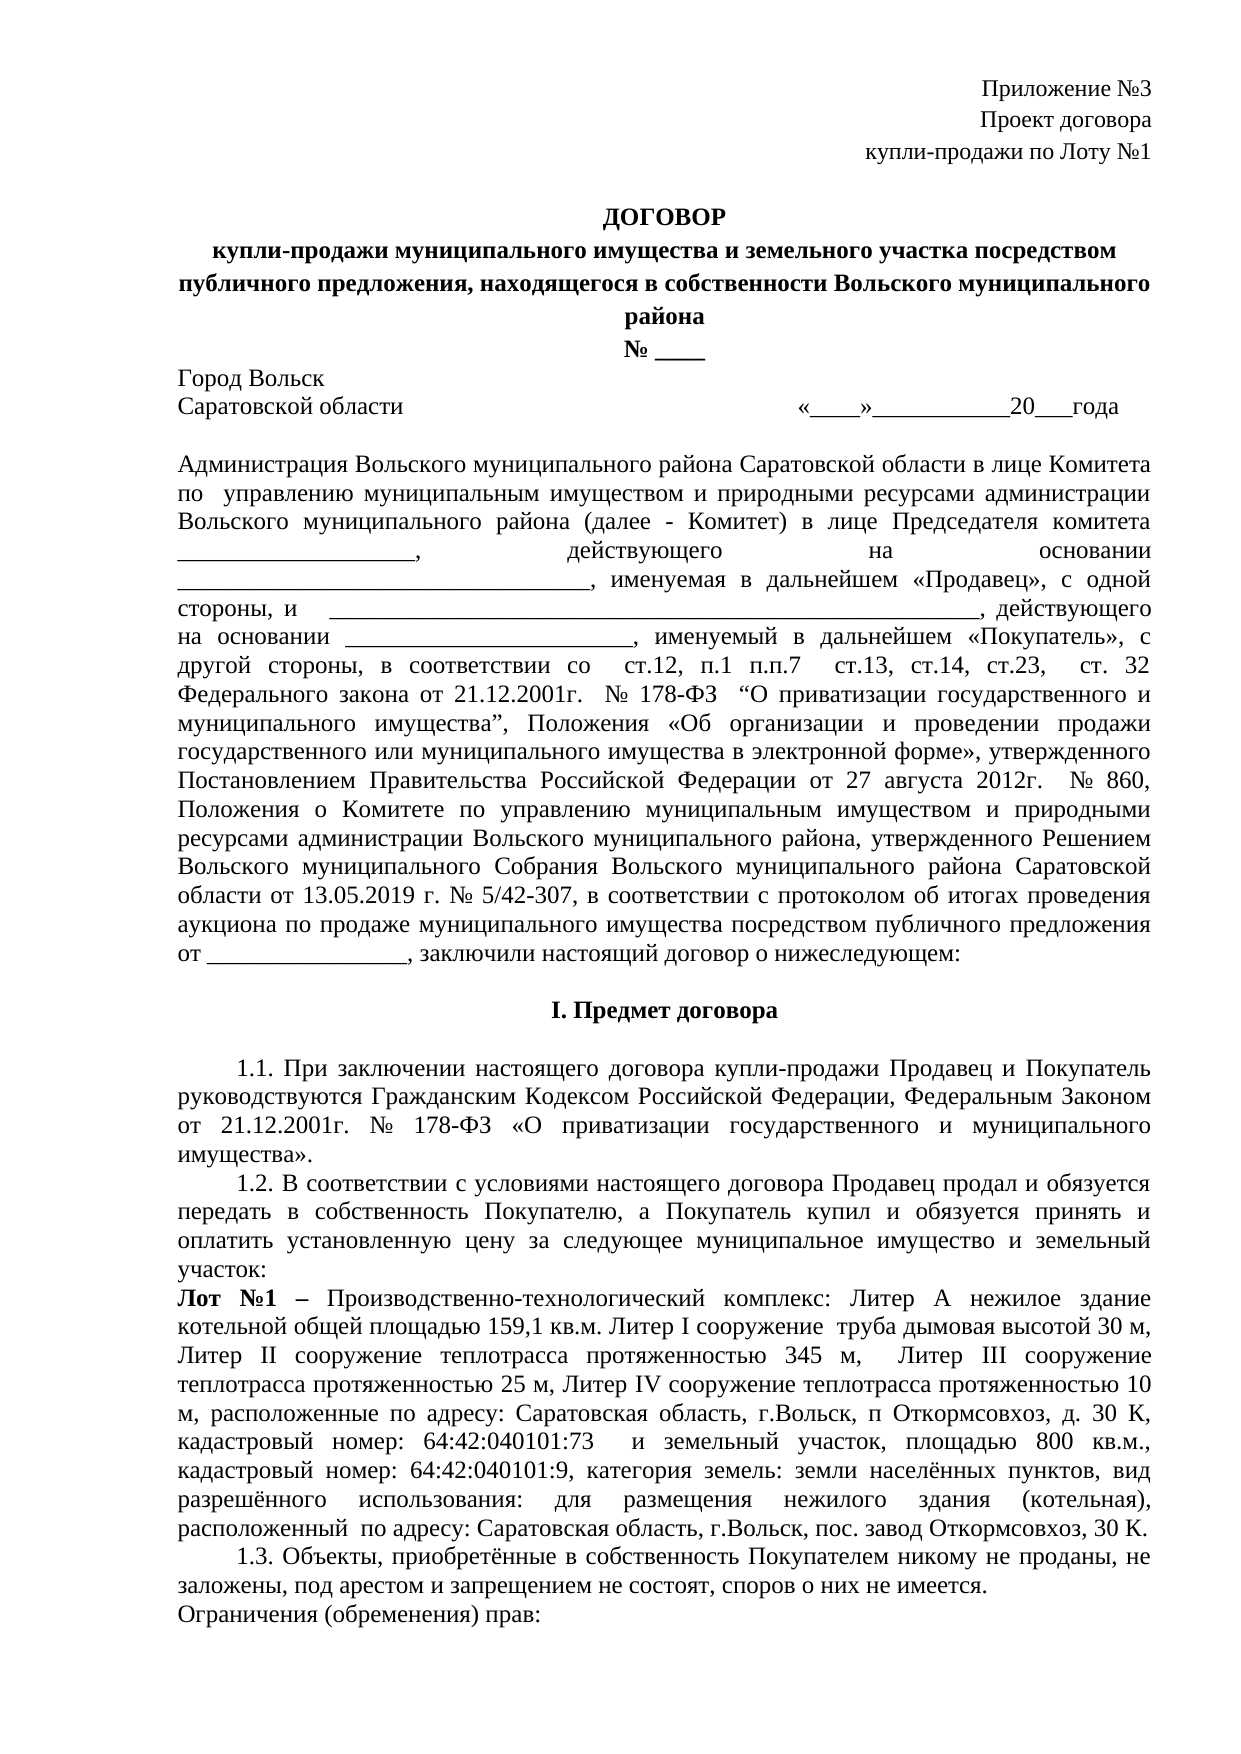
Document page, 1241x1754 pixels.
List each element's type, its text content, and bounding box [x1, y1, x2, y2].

text I. Предмет договора [177, 995, 1152, 1024]
text 1.3. Объекты, приобретённые в собственность Покупателем никому не проданы, не заложены, под арестом и запрещением не состоят, споров о них не имеется. [177, 1541, 1152, 1599]
text № ____ [177, 334, 1152, 363]
text 1.1. При заключении настоящего договора купли-продажи Продавец и Покупатель руководствуются Гражданским Кодексом Российской Федерации, Федеральным Законом от 21.12.2001г. № 178-ФЗ «О приватизации государственного и муниципального имущества». [177, 1053, 1152, 1168]
text Проект договора [177, 106, 1152, 133]
table_header Город Вольск Саратовской области [166, 363, 768, 449]
text Ограничения (обременения) прав: [177, 1599, 1152, 1628]
table_header «____»___________20___года [768, 363, 1196, 449]
text Приложение №3 [177, 74, 1152, 101]
text Лот №1 – Производственно-технологический комплекс: Литер А нежилое здание котельной общей площадью 159,1 кв.м. Литер I сооружение труба дымовая высотой 30 м, Литер II сооружение теплотрасса протяженностью 345 м, Литер III сооружение теплотрасса протяженностью 25 м, Литер IV сооружение теплотрасса протяженностью 10 м, расположенные по адресу: Саратовская область, г.Вольск, п Откормсовхоз, д. 30 К, кадастровый номер: 64:42:040101:73 и земельный участок, площадью 800 кв.м., кадастровый номер: 64:42:040101:9, категория земель: земли населённых пунктов, вид разрешённого использования: для размещения нежилого здания (котельная), расположенный по адресу: Саратовская область, г.Вольск, пос. завод Откормсовхоз, 30 К. [177, 1283, 1152, 1541]
text Администрация Вольского муниципального района Саратовской области в лице Комитета по управлению муниципальным имуществом и природными ресурсами администрации Вольского муниципального района (далее - Комитет) в лице Председателя комитета ___________________, действующего на основании _________________________________, именуемая в дальнейшем «Продавец», с одной стороны, и ____________________________________________________, действующего на основании _______________________, именуемый в дальнейшем «Покупатель», с другой стороны, в соответствии со ст.12, п.1 п.п.7 ст.13, ст.14, ст.23, ст. 32 Федерального закона от 21.12.2001г. № 178-ФЗ “О приватизации государственного и муниципального имущества”, Положения «Об организации и проведении продажи государственного или муниципального имущества в электронной форме», утвержденного Постановлением Правительства Российской Федерации от 27 августа 2012г. № 860, Положения о Комитете по управлению муниципальным имуществом и природными ресурсами администрации Вольского муниципального района, утвержденного Решением Вольского муниципального Собрания Вольского муниципального района Саратовской области от 13.05.2019 г. № 5/42-307, в соответствии с протоколом об итогах проведения аукциона по продаже муниципального имущества посредством публичного предложения от ________________, заключили настоящий договор о нижеследующем: [177, 449, 1152, 966]
text ДОГОВОР [177, 202, 1152, 231]
text купли-продажи по Лоту №1 [177, 137, 1152, 165]
text 1.2. В соответствии с условиями настоящего договора Продавец продал и обязуется передать в собственность Покупателю, а Покупатель купил и обязуется принять и оплатить установленную цену за следующее муниципальное имущество и земельный участок: [177, 1168, 1152, 1283]
text купли-продажи муниципального имущества и земельного участка посредством публичного предложения, находящегося в собственности Вольского муниципального района [177, 235, 1152, 330]
